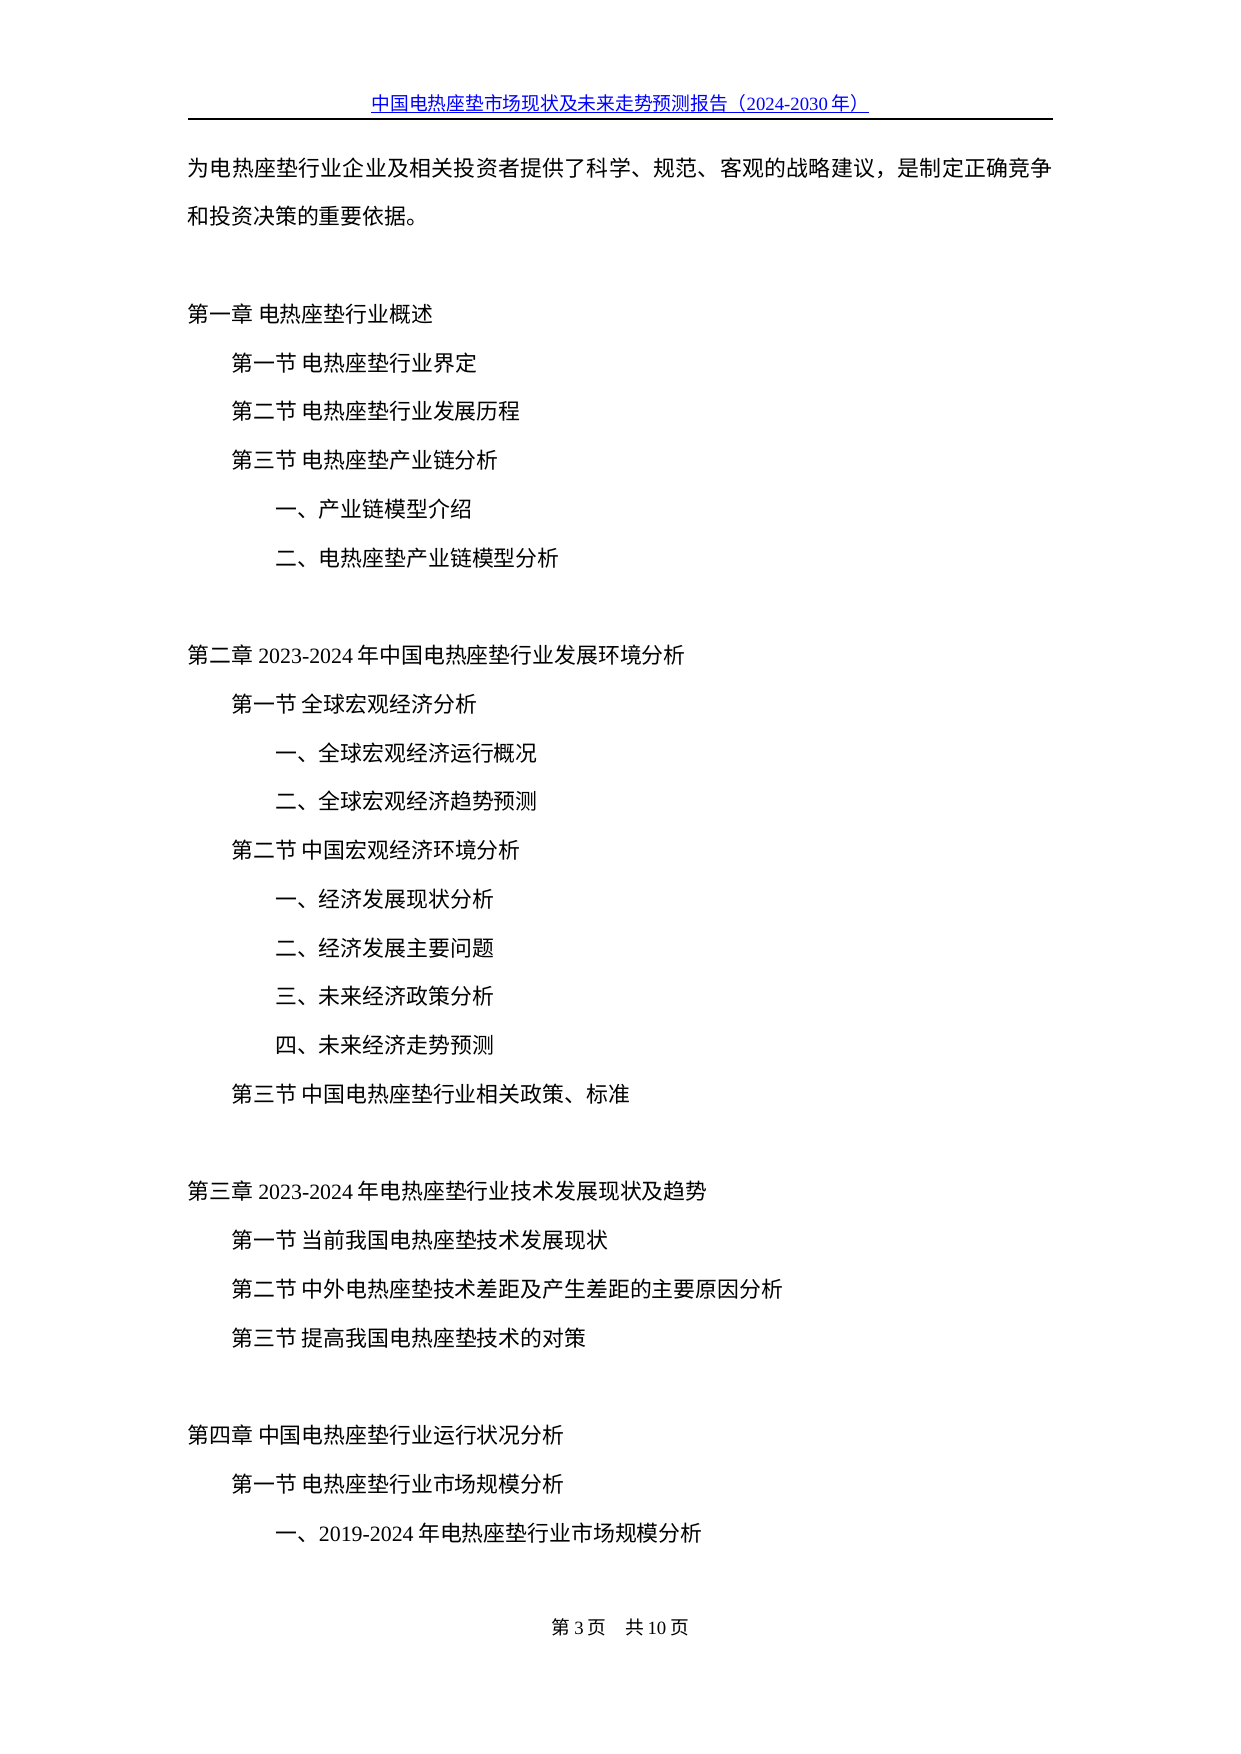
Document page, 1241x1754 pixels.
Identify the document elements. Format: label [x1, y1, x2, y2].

text [187, 150, 1053, 1548]
